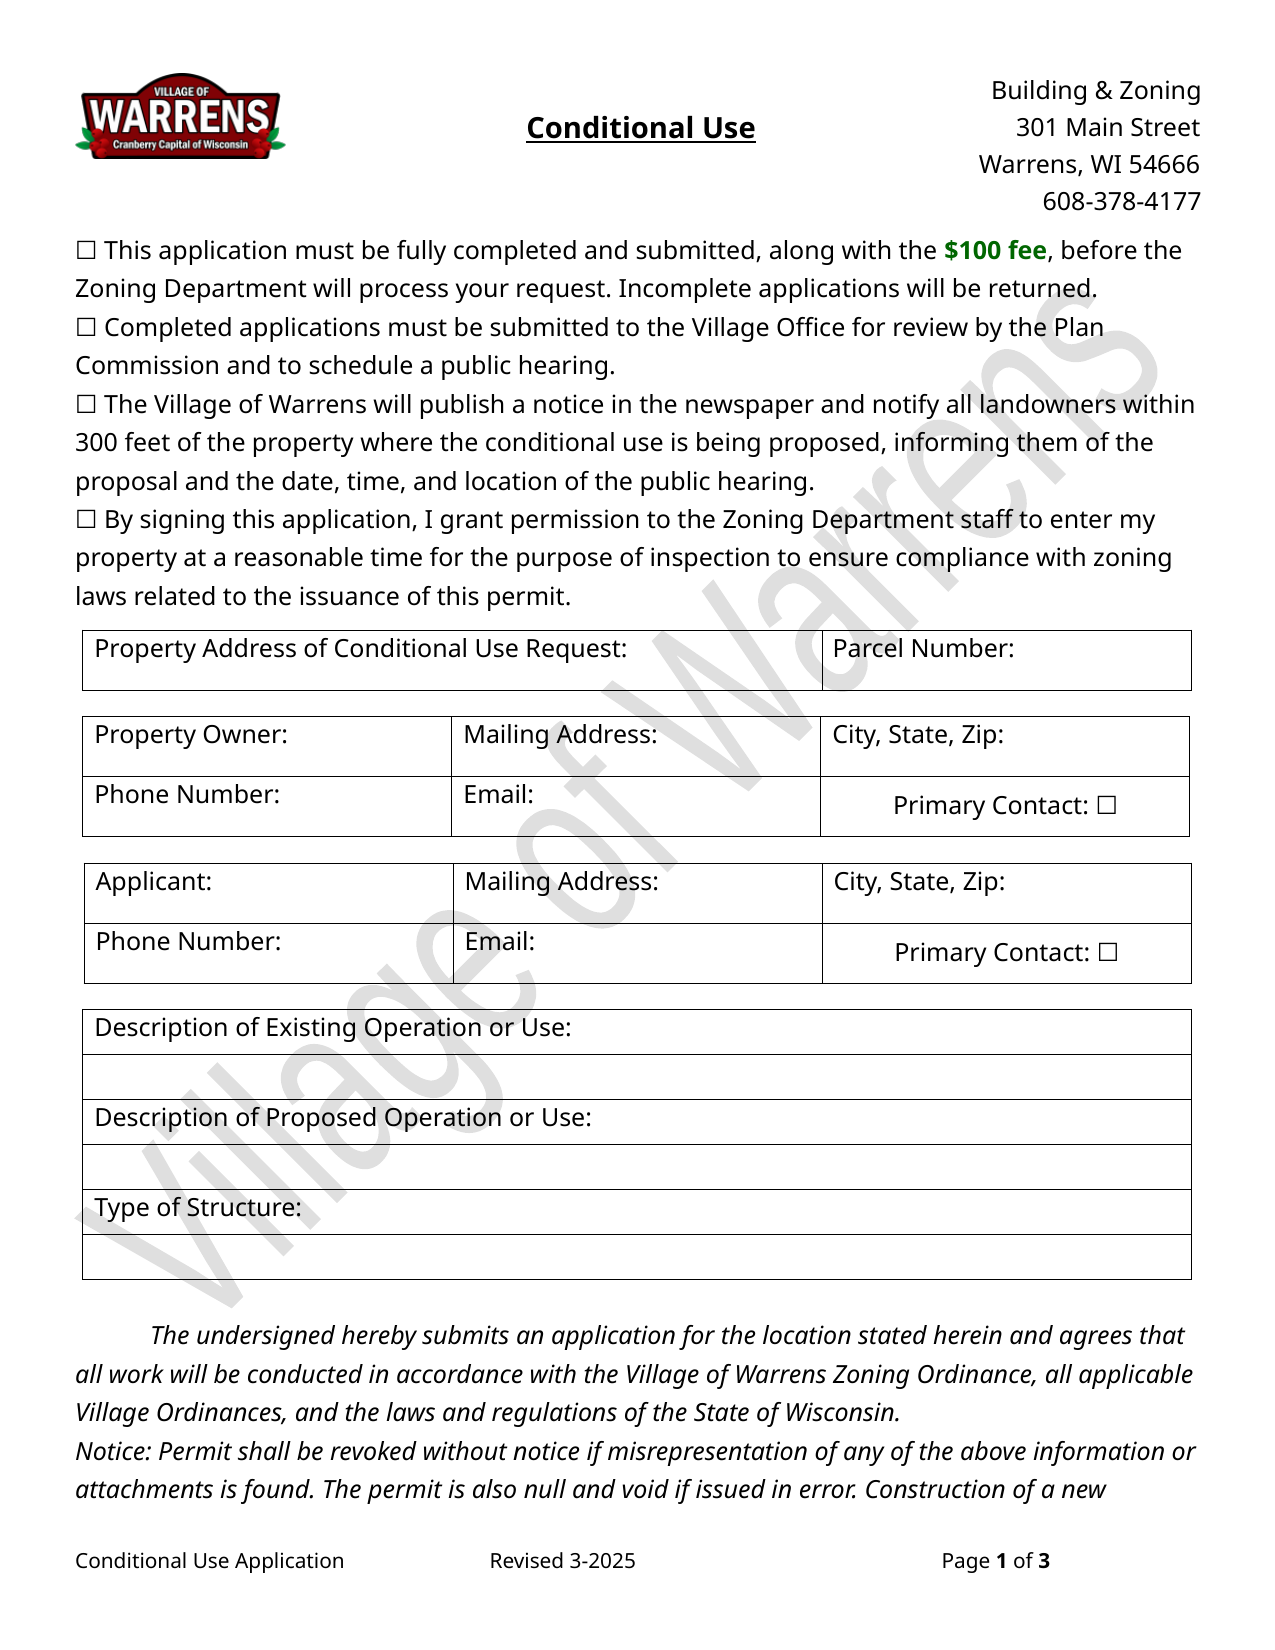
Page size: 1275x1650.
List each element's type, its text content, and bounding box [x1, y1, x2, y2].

table_cell Primary Contact: [821, 777, 1189, 836]
table_cell Email: [452, 777, 820, 836]
table_cell Phone Number: [83, 777, 451, 836]
table_cell Primary Contact: [823, 924, 1191, 982]
table_cell Phone Number: [85, 924, 453, 982]
text By signing this application, I grant permission to the Zoning Department staff to enter my property at a reasonable time for the purpose of inspection to ensure compliance with zoning laws related to the issuance of this permit. [75, 502, 1200, 613]
table_header Description of Existing Operation or Use: [83, 1010, 1191, 1054]
text Building & Zoning [515, 73, 1201, 107]
text The Village of Warrens will publish a notice in the newspaper and notify all landowners within 300 feet of the property where the conditional use is being proposed, informing them of the proposal and the date, time, and location of the public hearing. [75, 386, 1200, 497]
text 301 Main Street [825, 110, 1200, 144]
table_cell Description of Proposed Operation or Use: [83, 1100, 1191, 1144]
picture [75, 73, 286, 159]
table_header City, State, Zip: [823, 864, 1191, 922]
table_header Parcel Number: [823, 631, 1191, 689]
text 608-378-4177 [516, 183, 1201, 217]
table_header Property Owner: [83, 717, 451, 776]
table_header Property Address of Conditional Use Request: [83, 631, 822, 689]
text The undersigned hereby submits an application for the location stated herein and agrees that all work will be conducted in accordance with the Village of Warrens Zoning Ordinance, all applicable Village Ordinances, and the laws and regulations of the State of Wisconsin. [75, 1318, 1200, 1429]
text Completed applications must be submitted to the Village Office for review by the Plan Commission and to schedule a public hearing. [75, 309, 1200, 382]
text Warrens, WI 54666 [515, 147, 1200, 181]
table_header Applicant: [85, 864, 453, 922]
table_cell Email: [454, 924, 822, 982]
table_cell [83, 1145, 1191, 1189]
table_header Mailing Address: [454, 864, 822, 922]
table_header Mailing Address: [452, 717, 820, 776]
table_cell [83, 1235, 1191, 1279]
table_cell Type of Structure: [83, 1190, 1191, 1234]
table_cell [83, 1055, 1191, 1099]
text This application must be fully completed and submitted, along with the $100 fee, before the Zoning Department will process your request. Incomplete applications will be returned. [75, 233, 1200, 305]
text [75, 1433, 1200, 1506]
table_header City, State, Zip: [821, 717, 1189, 776]
